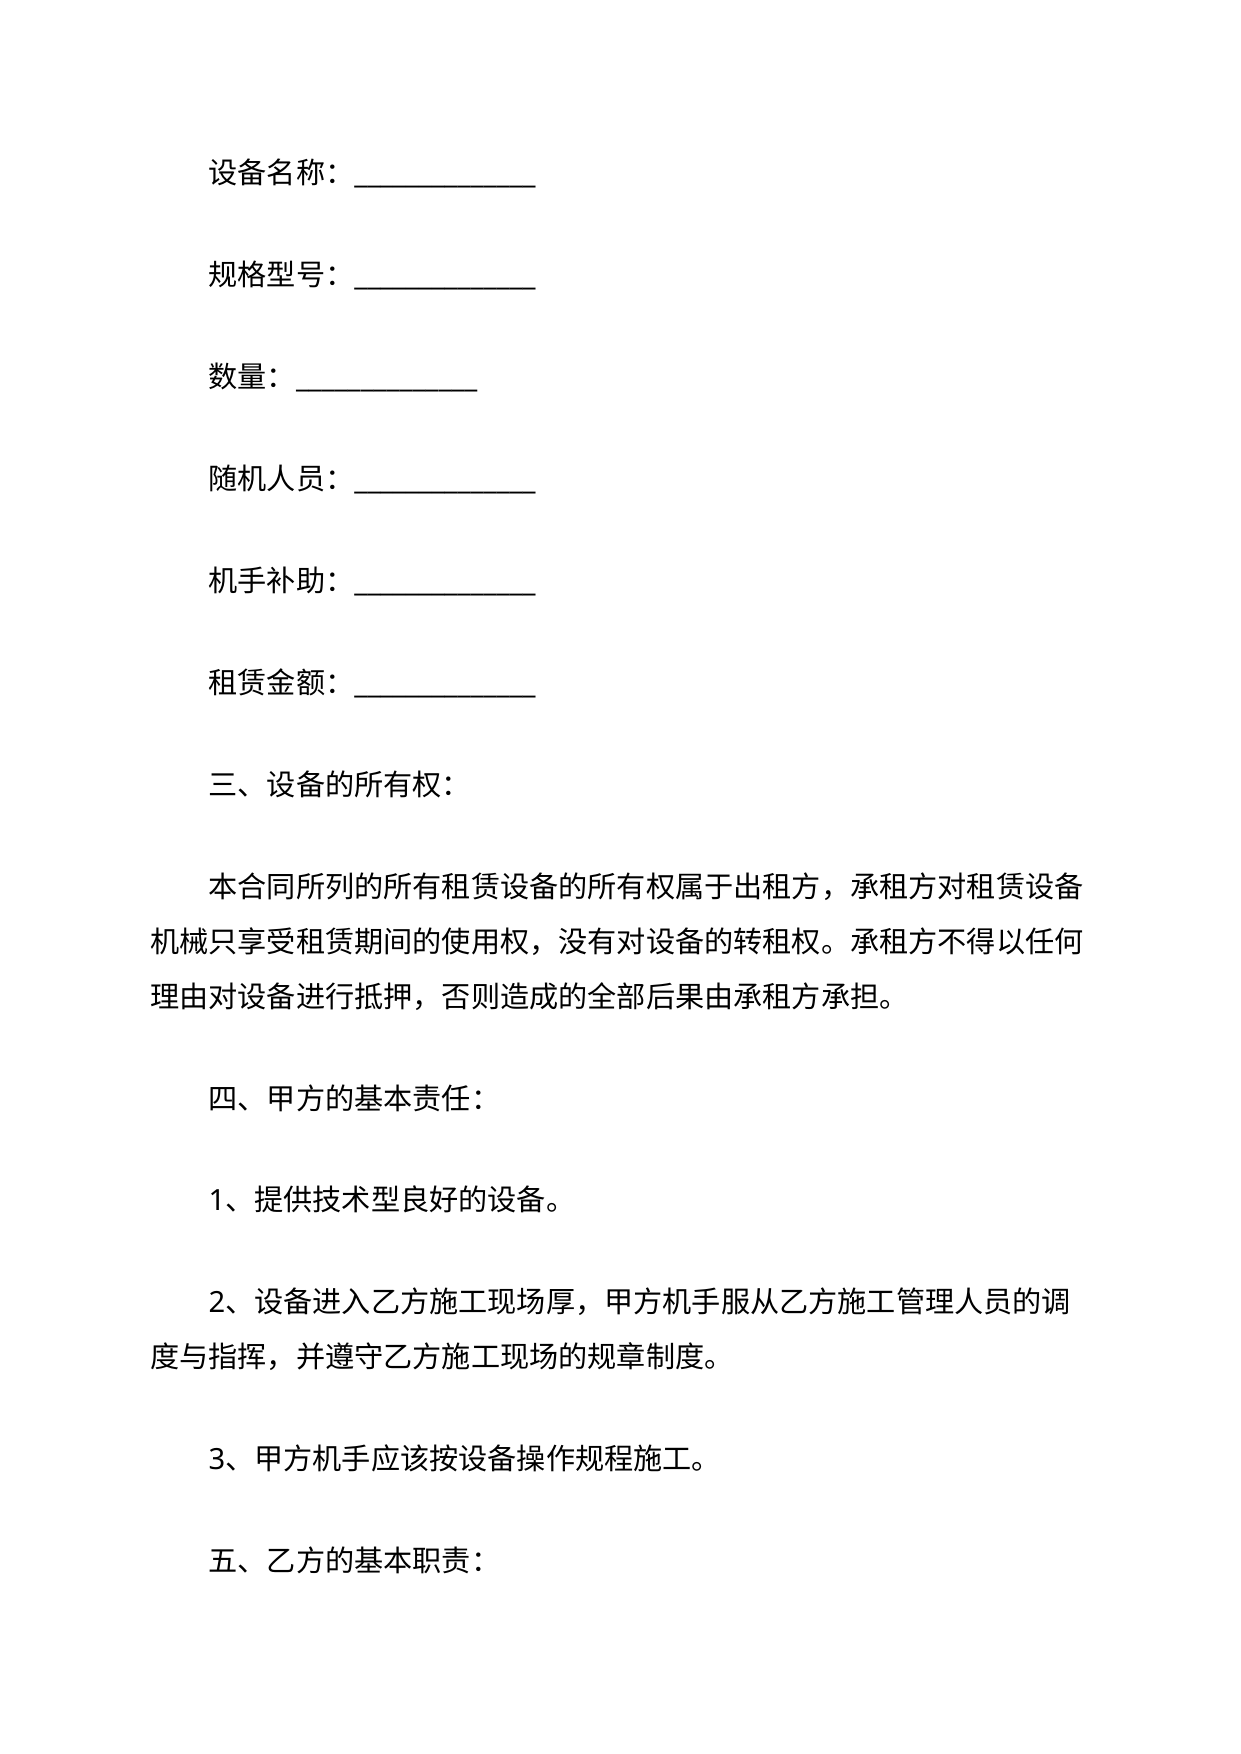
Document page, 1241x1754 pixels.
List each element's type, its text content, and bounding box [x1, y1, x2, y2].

text 本合同所列的所有租赁设备的所有权属于出租方，承租方对租赁设备机械只享受租赁期间的使用权，没有对设备的转租权。承租方不得以任何理由对设备进行抵押，否则造成的全部后果由承租方承担。 [150, 864, 1090, 1016]
text 规格型号：______________ [150, 252, 1090, 294]
text 2、设备进入乙方施工现场厚，甲方机手服从乙方施工管理人员的调度与指挥，并遵守乙方施工现场的规章制度。 [150, 1279, 1090, 1376]
text 五、乙方的基本职责： [150, 1538, 1090, 1580]
text 随机人员：______________ [150, 456, 1090, 498]
text 租赁金额：______________ [150, 660, 1090, 702]
text 设备名称：______________ [150, 150, 1090, 192]
text 机手补助：______________ [150, 558, 1090, 600]
text 四、甲方的基本责任： [150, 1075, 1090, 1117]
text 数量：______________ [150, 354, 1090, 396]
text 1、提供技术型良好的设备。 [150, 1177, 1090, 1219]
text 3、甲方机手应该按设备操作规程施工。 [150, 1436, 1090, 1478]
text 三、设备的所有权： [150, 762, 1090, 804]
